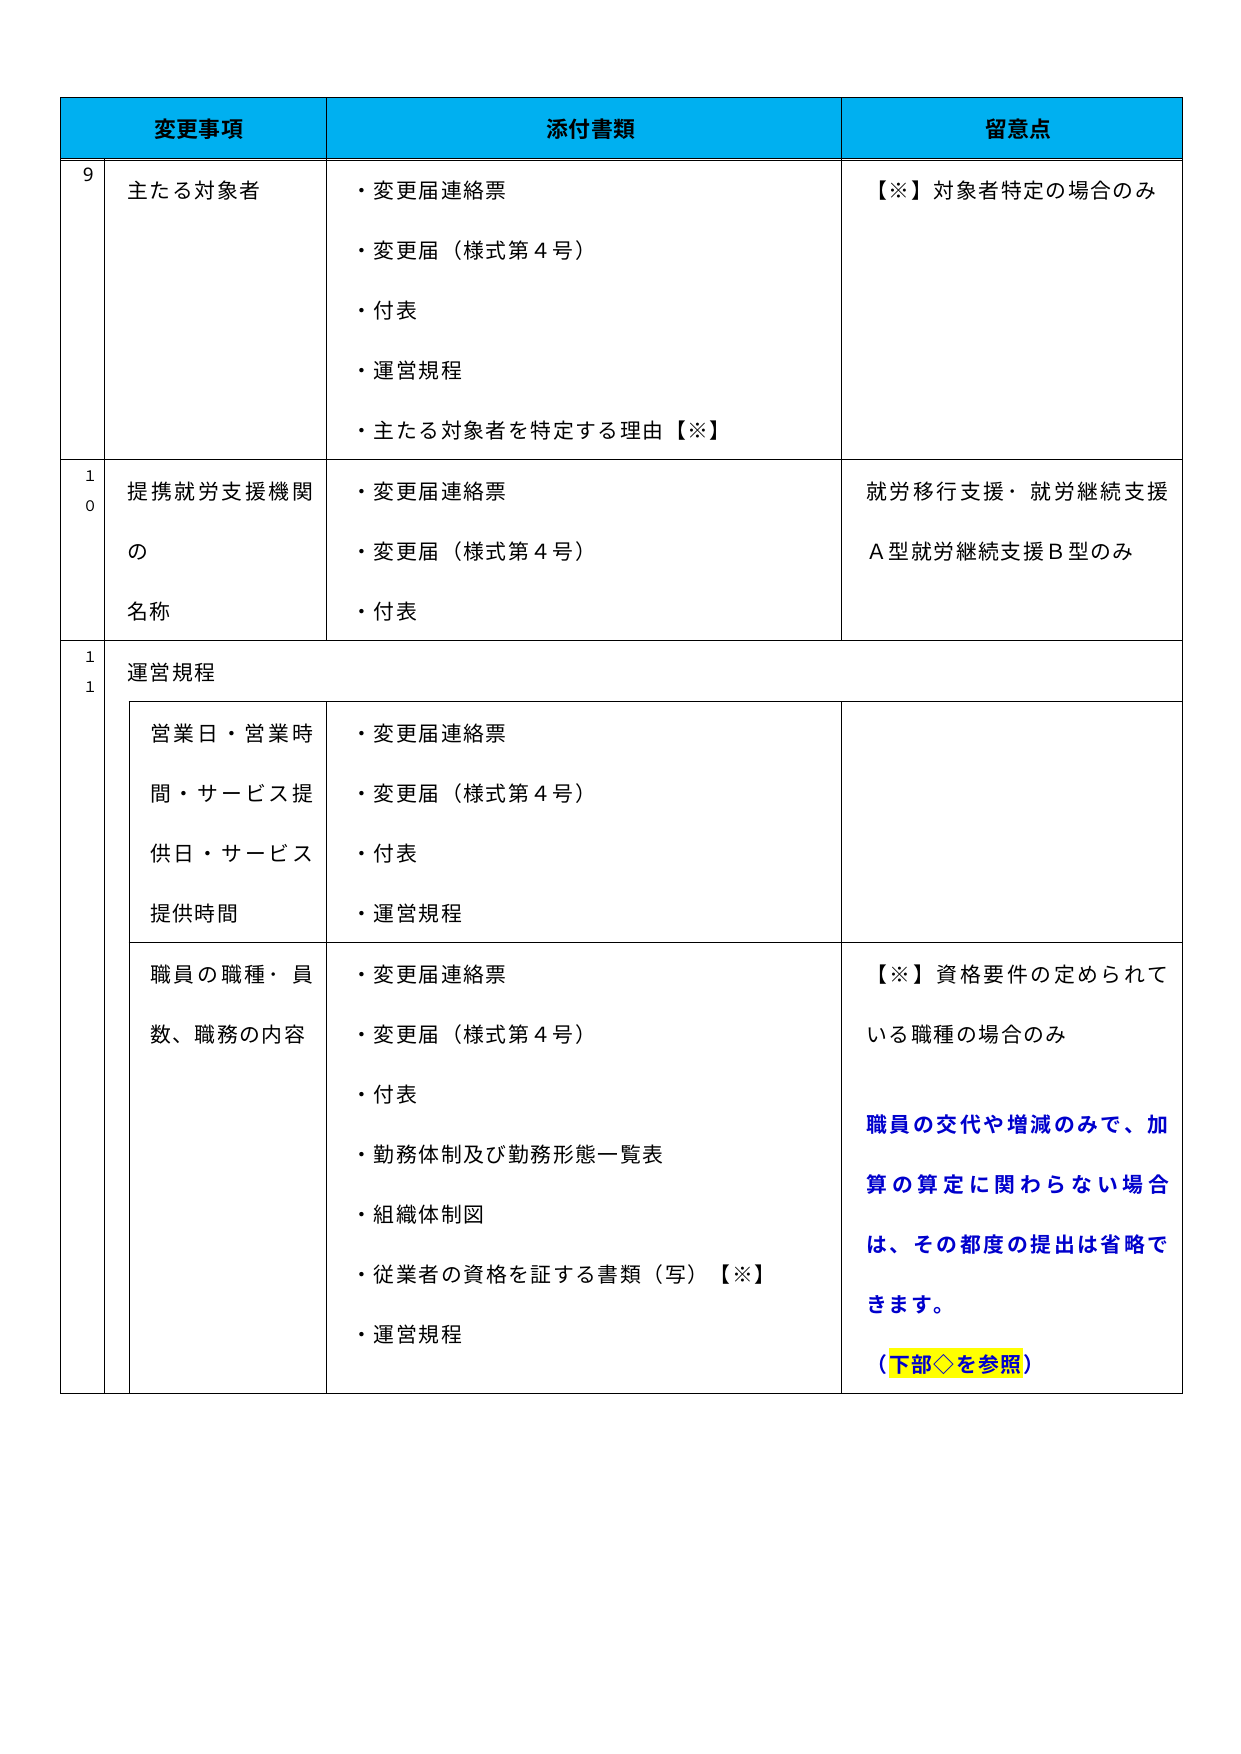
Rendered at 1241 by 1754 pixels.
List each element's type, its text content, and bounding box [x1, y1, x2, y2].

table_cell 9 [61, 161, 104, 459]
table_cell ・変更届連絡票 ・変更届（様式第４号） ・付表 ・運営規程 [327, 702, 841, 942]
table_cell 就労移行支援･就労継続支援Ａ型就労継続支援Ｂ型のみ [842, 460, 1182, 640]
table_cell 運営規程 [105, 641, 1182, 701]
table_cell 主たる対象者 [105, 161, 326, 459]
table_cell 職員の職種･員数、職務の内容 [130, 943, 326, 1393]
table_cell 【※】資格要件の定められている職種の場合のみ 職員の交代や増減のみで、加算の算定に関わらない場合は、その都度の提出は省略できます。 （下部◇を参照） [842, 943, 1182, 1393]
table_cell １０ [61, 460, 104, 640]
table_cell ・変更届連絡票 ・変更届（様式第４号） ・付表 ・運営規程 ・主たる対象者を特定する理由【※】 [327, 161, 841, 459]
table_header 留意点 [842, 98, 1182, 158]
table_cell １１ [61, 641, 104, 1393]
table_cell [105, 701, 129, 1393]
table_cell ・変更届連絡票 ・変更届（様式第４号） ・付表 [327, 460, 841, 640]
table_cell ・変更届連絡票 ・変更届（様式第４号） ・付表 ・勤務体制及び勤務形態一覧表 ・組織体制図 ・従業者の資格を証する書類（写）【※】 ・運営規程 [327, 943, 841, 1393]
table_header 添付書類 [327, 98, 841, 158]
table_cell 【※】対象者特定の場合のみ [842, 161, 1182, 459]
table_cell 営業日・営業時間・サービス提供日・サービス提供時間 [130, 702, 326, 942]
table_cell 提携就労支援機関の 名称 [105, 460, 326, 640]
table_header 変更事項 [61, 98, 326, 158]
table_cell [842, 702, 1182, 942]
